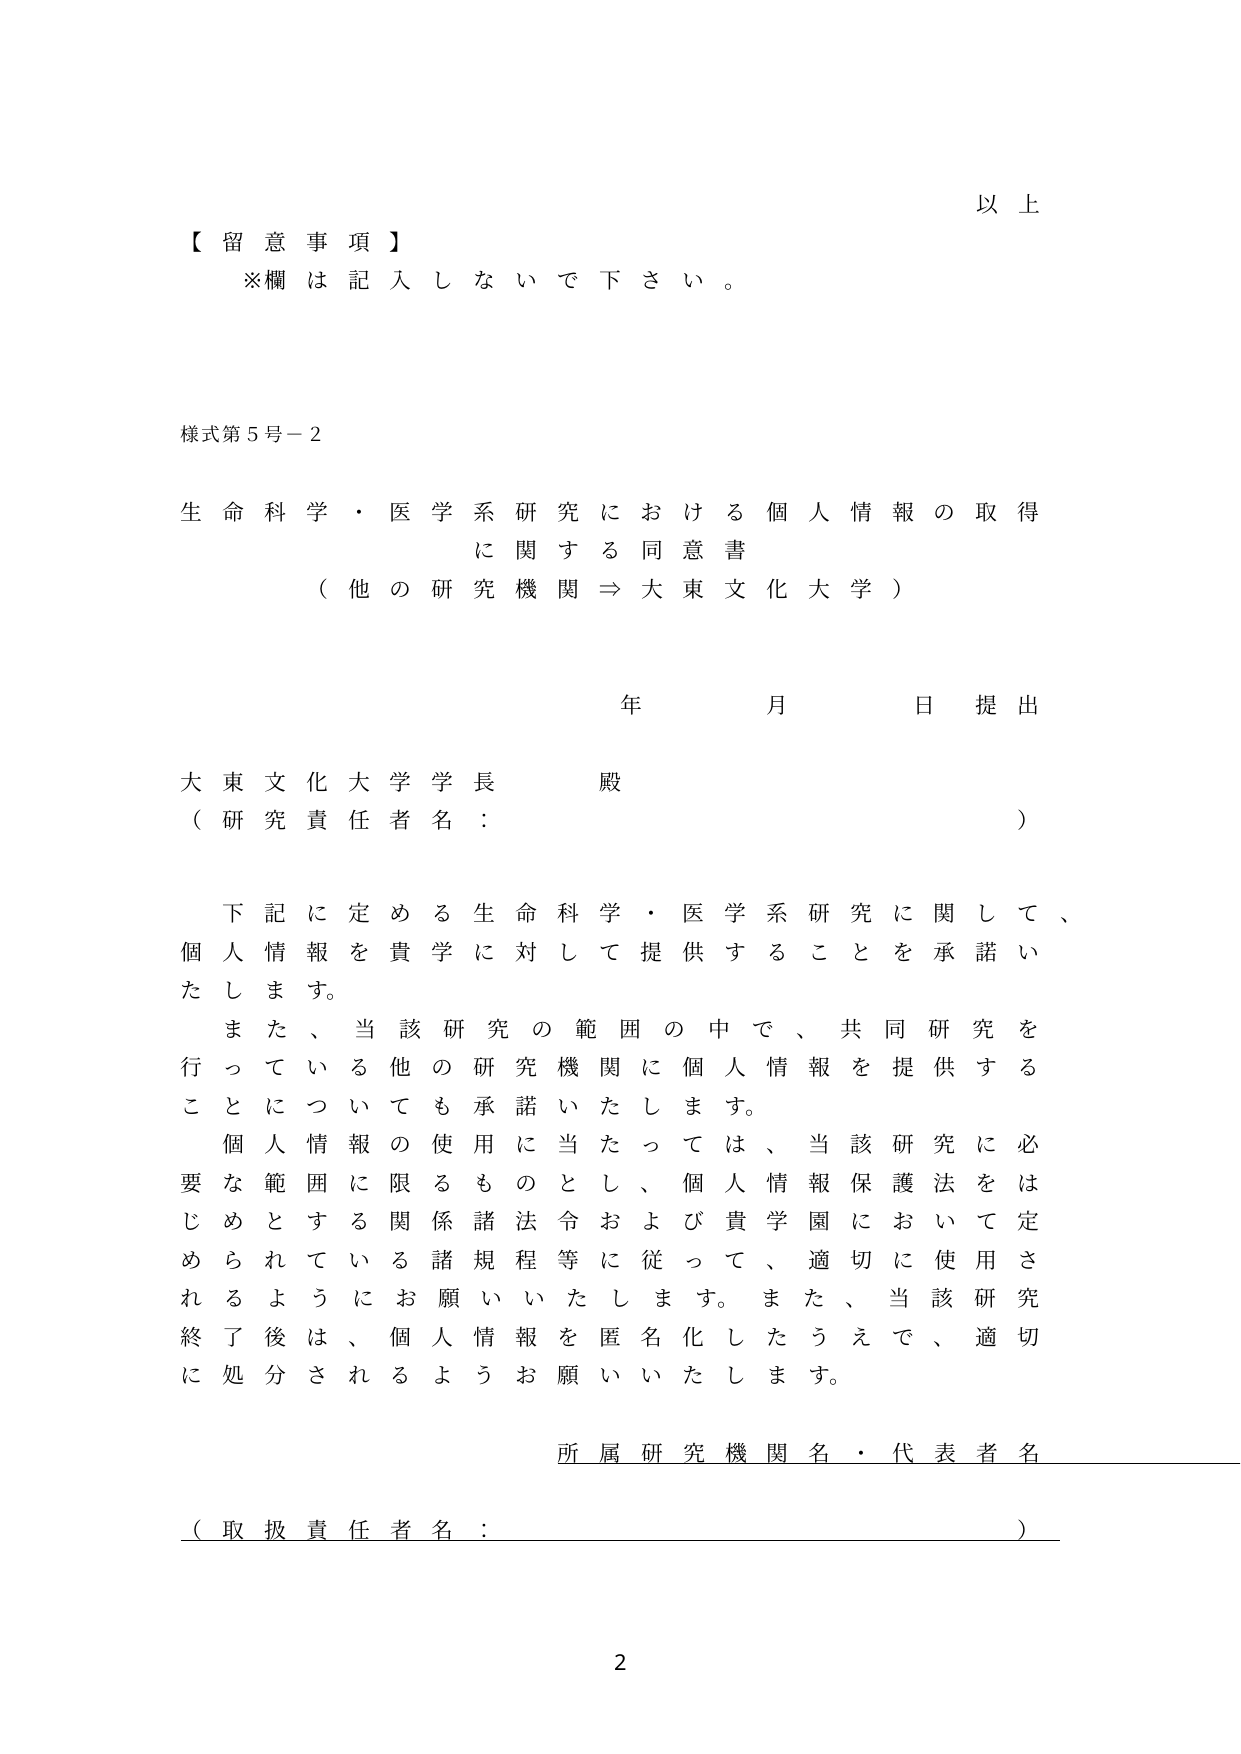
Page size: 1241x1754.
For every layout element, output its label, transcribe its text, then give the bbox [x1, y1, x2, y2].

text ※欄は記入しないで下さい。 [180, 260, 1060, 299]
text 様式第５号－２ [180, 414, 1060, 453]
text 生命科学・医学系研究における個人情報の取得に関する同意書 [180, 492, 1060, 569]
text （取扱責任者名： ） [180, 1509, 1060, 1540]
text 【留意事項】 [180, 222, 1060, 260]
text また、当該研究の範囲の中で、共同研究を行っている他の研究機関に個人情報を提供することについても承諾いたします。 [180, 1008, 1060, 1124]
text 下記に定める生命科学・医学系研究に関して、個人情報を貴学に対して提供することを承諾いたします。 [180, 893, 1060, 1008]
text 以上 [180, 183, 1060, 222]
text 所属研究機関名・代表者名 [180, 1432, 1060, 1471]
text （研究責任者名： ） [180, 800, 1060, 838]
text 大東文化大学学長 殿 [180, 761, 1060, 800]
text 年 月 日 提出 [180, 684, 1060, 723]
text （他の研究機関⇒大東文化大学） [180, 569, 1060, 607]
text 個人情報の使用に当たっては、当該研究に必要な範囲に限るものとし、個人情報保護法をはじめとする関係諸法令および貴学園において定められている諸規程等に従って、適切に使用されるようにお願いいたします。また、当該研究終了後は、個人情報を匿名化したうえで、適切に処分されるようお願いいたします。 [180, 1124, 1060, 1394]
